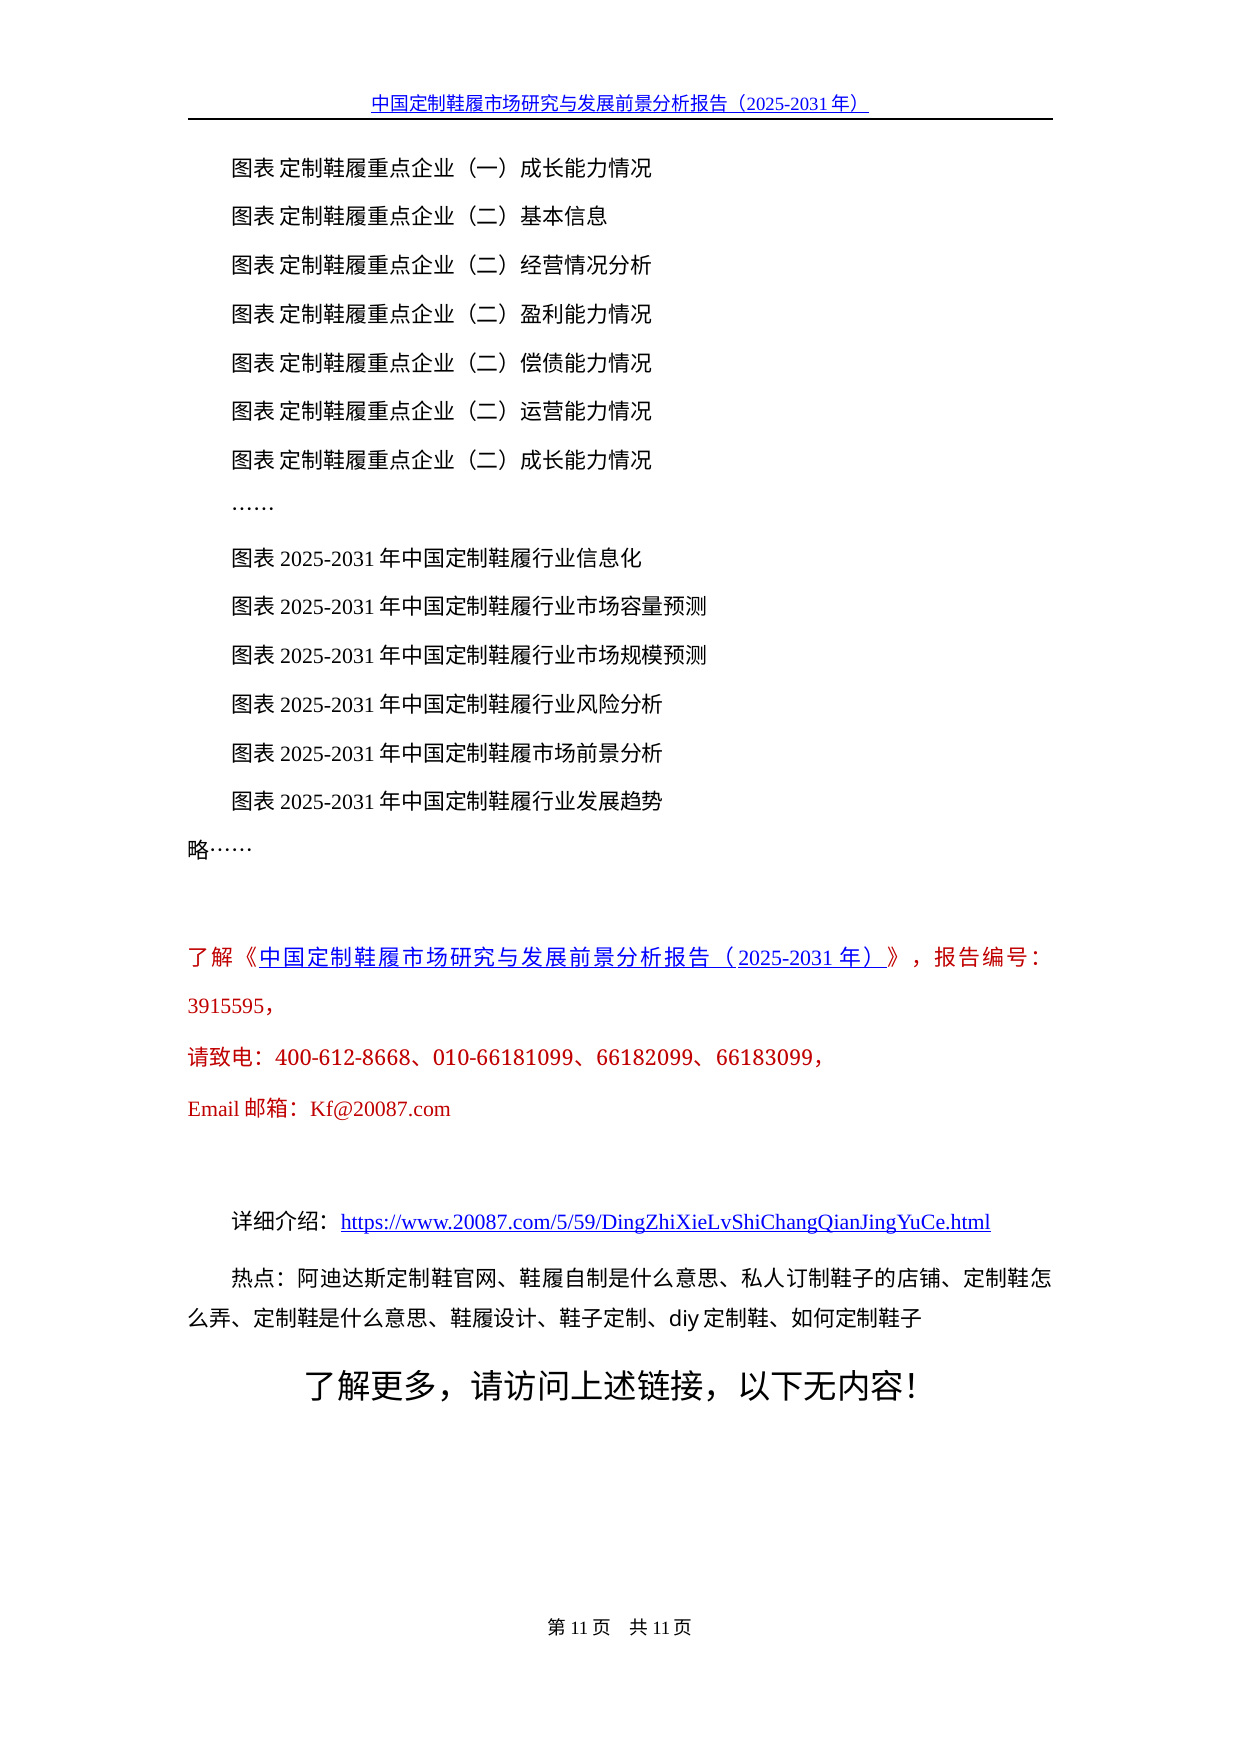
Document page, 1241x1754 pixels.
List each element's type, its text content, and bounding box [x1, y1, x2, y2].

title 了解更多，请访问上述链接，以下无内容！ [187, 1351, 1053, 1416]
text Email邮箱：Kf@20087.com [187, 1091, 1053, 1123]
text 热点：阿迪达斯定制鞋官网、鞋履自制是什么意思、私人订制鞋子的店铺、定制鞋怎么弄、定制鞋是什么意思、鞋履设计、鞋子定制、diy定制鞋、如何定制鞋子 [187, 1261, 1053, 1334]
text 详细介绍：https://www.20087.com/5/59/DingZhiXieLvShiChangQianJingYuCe.html [187, 1204, 1053, 1236]
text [187, 150, 1053, 865]
text 请致电：400-612-8668、010-66181099、66182099、66183099， [187, 1039, 1053, 1072]
text 了解《中国定制鞋履市场研究与发展前景分析报告（2025-2031年）》，报告编号：3915595， [187, 939, 1053, 1020]
